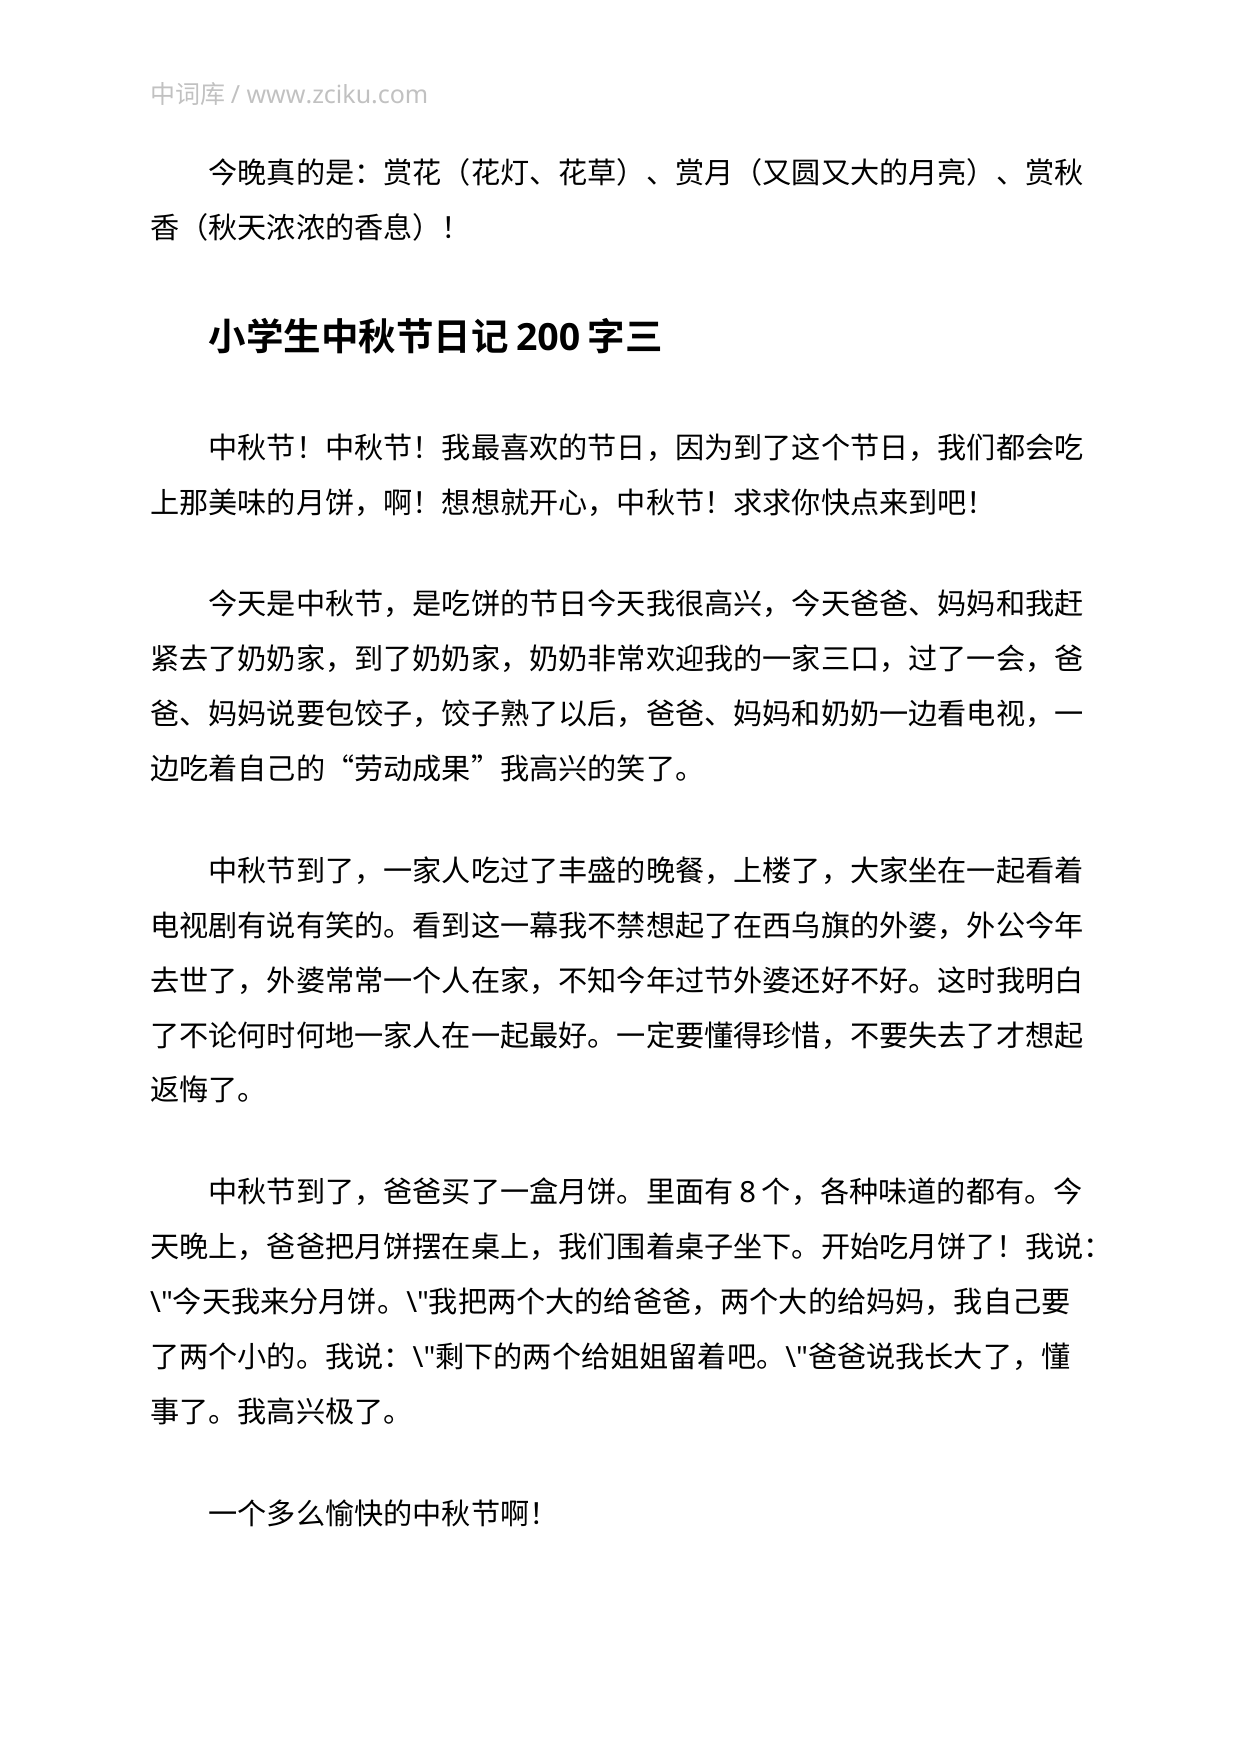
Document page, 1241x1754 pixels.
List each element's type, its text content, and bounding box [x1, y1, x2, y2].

text 今天是中秋节，是吃饼的节日今天我很高兴，今天爸爸、妈妈和我赶紧去了奶奶家，到了奶奶家，奶奶非常欢迎我的一家三口，过了一会，爸爸、妈妈说要包饺子，饺子熟了以后，爸爸、妈妈和奶奶一边看电视，一边吃着自己的“劳动成果”我高兴的笑了。 [150, 581, 1090, 788]
text 小学生中秋节日记200字三 [150, 307, 1090, 361]
text 中秋节到了，爸爸买了一盒月饼。里面有8个，各种味道的都有。今天晚上，爸爸把月饼摆在桌上，我们围着桌子坐下。开始吃月饼了！我说：\"今天我来分月饼。\"我把两个大的给爸爸，两个大的给妈妈，我自己要了两个小的。我说：\"剩下的两个给姐姐留着吧。\"爸爸说我长大了，懂事了。我高兴极了。 [150, 1169, 1090, 1431]
text 中秋节到了，一家人吃过了丰盛的晚餐，上楼了，大家坐在一起看着电视剧有说有笑的。看到这一幕我不禁想起了在西乌旗的外婆，外公今年去世了，外婆常常一个人在家，不知今年过节外婆还好不好。这时我明白了不论何时何地一家人在一起最好。一定要懂得珍惜，不要失去了才想起返悔了。 [150, 847, 1090, 1109]
text 一个多么愉快的中秋节啊！ [150, 1490, 1090, 1533]
text 今晚真的是：赏花（花灯、花草）、赏月（又圆又大的月亮）、赏秋香（秋天浓浓的香息）！ [150, 150, 1090, 247]
text 中秋节！中秋节！我最喜欢的节日，因为到了这个节日，我们都会吃上那美味的月饼，啊！想想就开心，中秋节！求求你快点来到吧！ [150, 424, 1090, 521]
